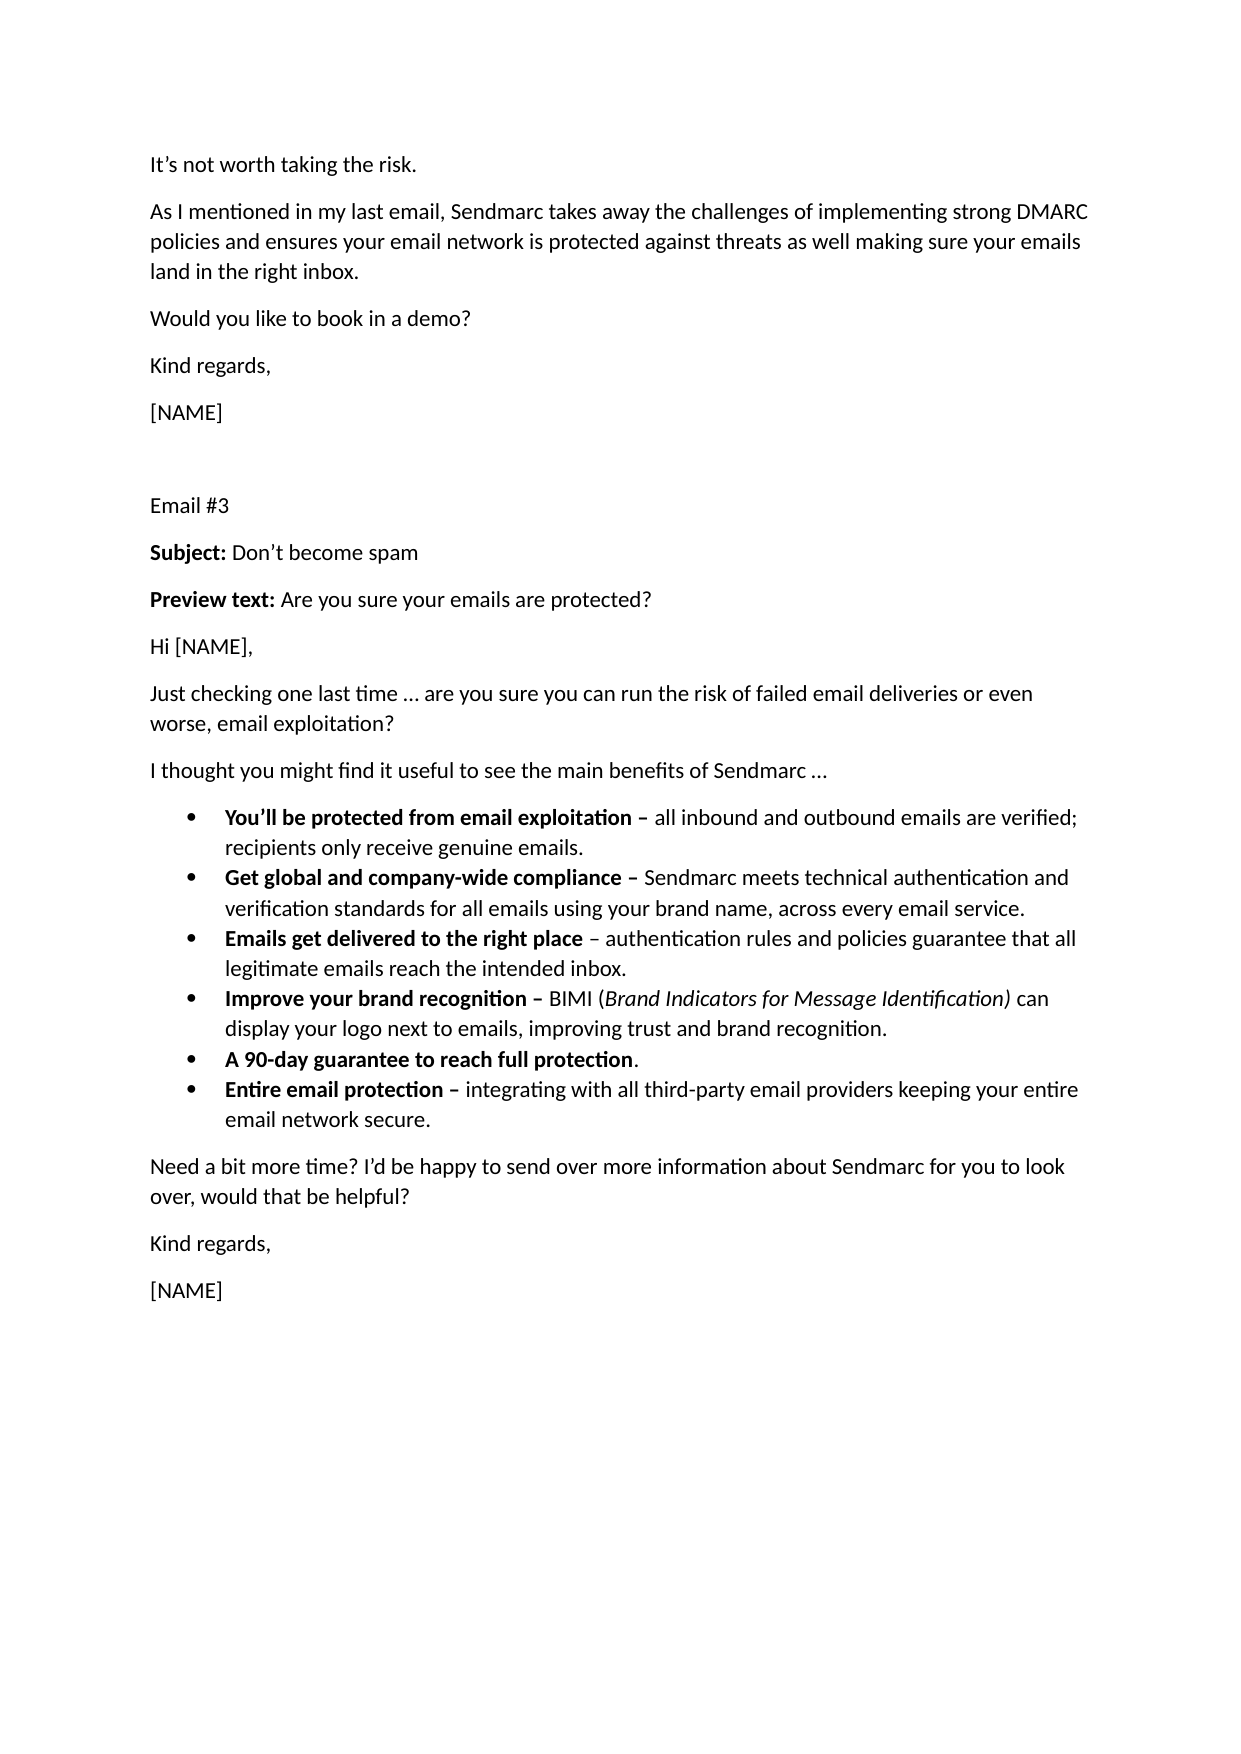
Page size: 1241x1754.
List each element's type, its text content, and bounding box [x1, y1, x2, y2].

text It’s not worth taking the risk. [150, 150, 1090, 178]
text Email #3 [150, 492, 1090, 520]
text Would you like to book in a demo? [150, 304, 1090, 332]
text Subject: Don’t become spam [150, 538, 1090, 567]
list A 90-day guarantee to reach full protection. [187, 1045, 1090, 1073]
list Get global and company-wide compliance – Sendmarc meets technical authentication and verification standards for all emails using your brand name, across every email service. [187, 863, 1090, 922]
text Kind regards, [150, 1229, 1090, 1257]
text I thought you might find it useful to see the main benefits of Sendmarc … [150, 756, 1090, 784]
text Hi [NAME], [150, 632, 1090, 660]
text Kind regards, [150, 351, 1090, 379]
list Entire email protection – integrating with all third-party email providers keeping your entire email network secure. [187, 1075, 1090, 1133]
text Just checking one last time … are you sure you can run the risk of failed email deliveries or even worse, email exploitation? [150, 679, 1090, 737]
text [NAME] [150, 1276, 1090, 1304]
text Preview text: Are you sure your emails are protected? [150, 585, 1090, 613]
text [NAME] [150, 398, 1090, 426]
list You’ll be protected from email exploitation – all inbound and outbound emails are verified; recipients only receive genuine emails. [187, 803, 1090, 861]
text As I mentioned in my last email, Sendmarc takes away the challenges of implementing strong DMARC policies and ensures your email network is protected against threats as well making sure your emails land in the right inbox. [150, 197, 1090, 285]
list Emails get delivered to the right place – authentication rules and policies guarantee that all legitimate emails reach the intended inbox. [187, 924, 1090, 982]
list Improve your brand recognition – BIMI (Brand Indicators for Message Identification) can display your logo next to emails, improving trust and brand recognition. [187, 984, 1090, 1043]
text Need a bit more time? I’d be happy to send over more information about Sendmarc for you to look over, would that be helpful? [150, 1152, 1090, 1210]
